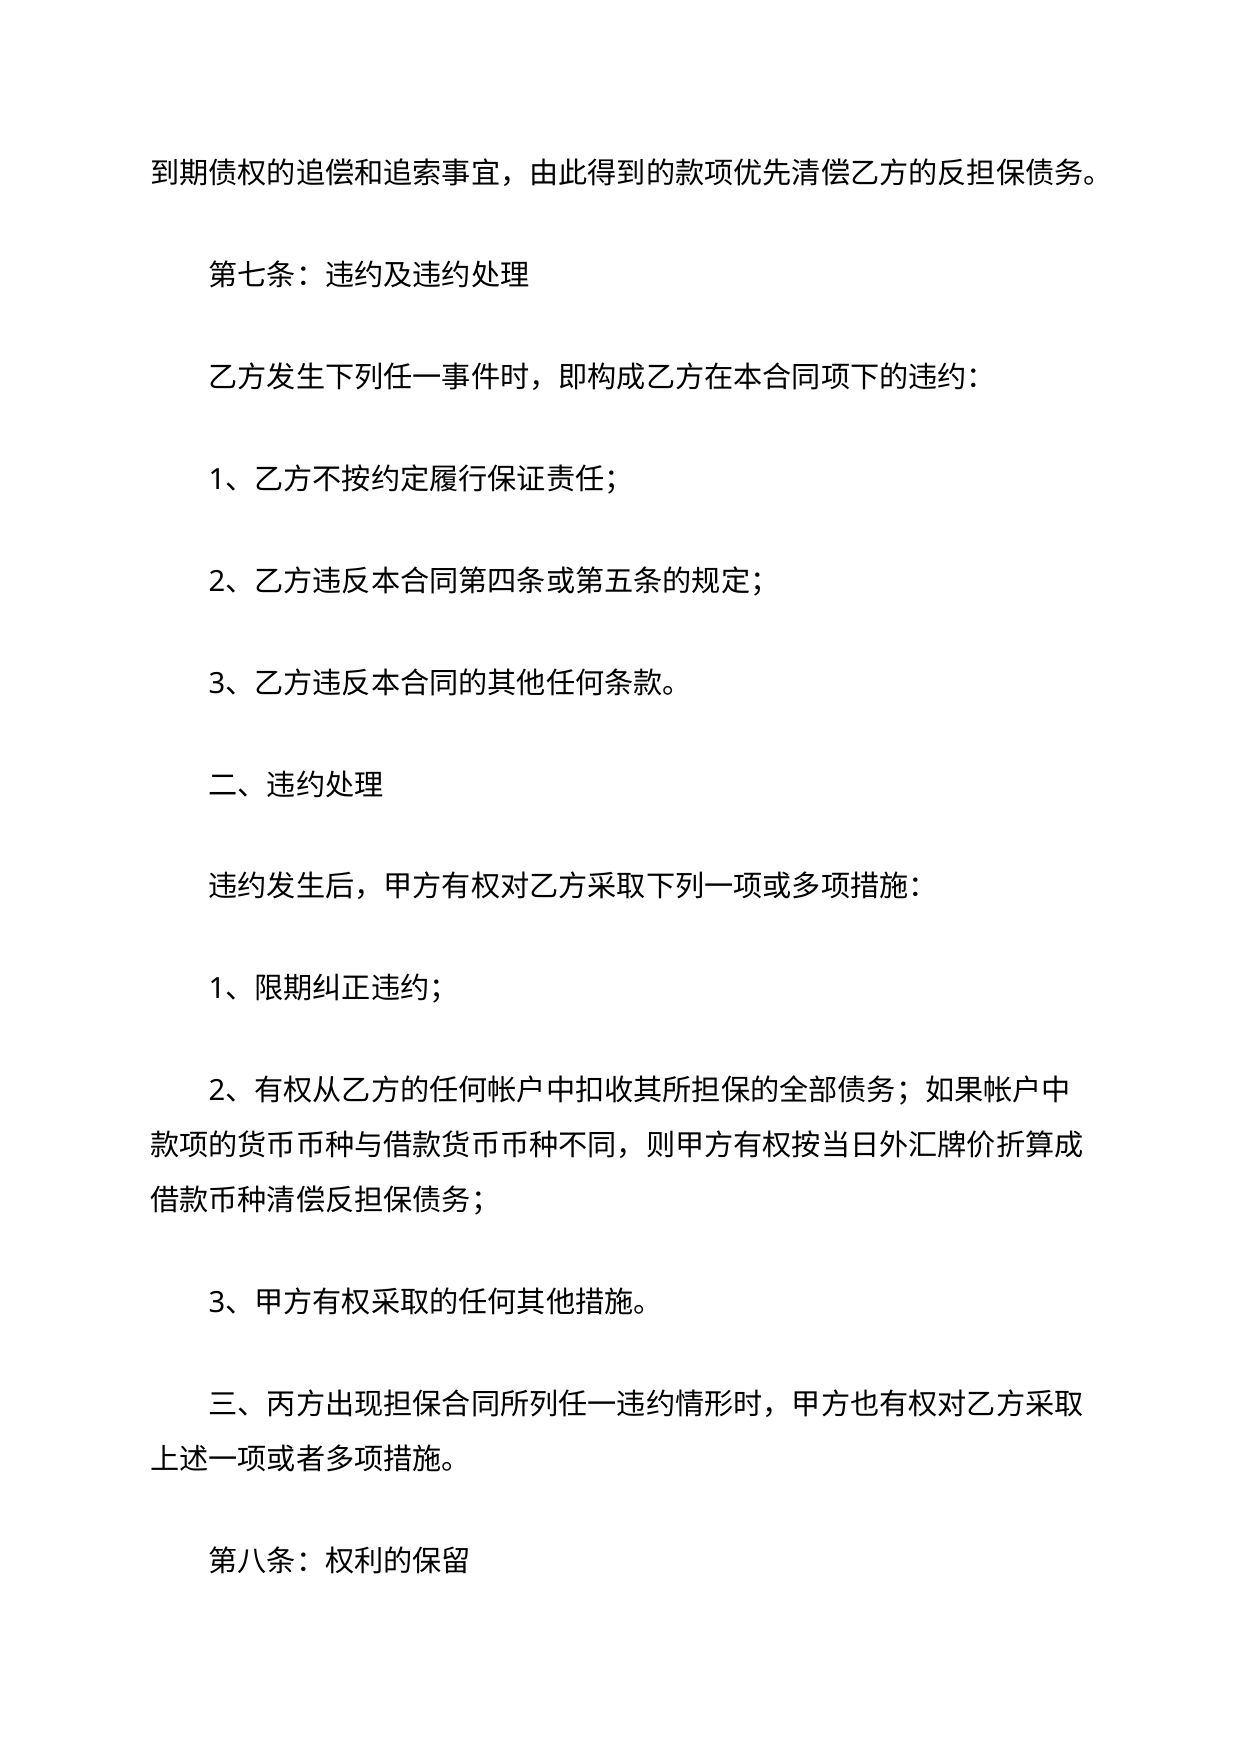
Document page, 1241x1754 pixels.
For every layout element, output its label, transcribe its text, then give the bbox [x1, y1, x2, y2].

text 3、乙方违反本合同的其他任何条款。 [150, 659, 1090, 702]
text 二、违约处理 [150, 761, 1090, 803]
text 2、乙方违反本合同第四条或第五条的规定； [150, 557, 1090, 600]
text 2、有权从乙方的任何帐户中扣收其所担保的全部债务；如果帐户中款项的货币币种与借款货币币种不同，则甲方有权按当日外汇牌价折算成借款币种清偿反担保债务； [150, 1067, 1090, 1219]
text 3、甲方有权采取的任何其他措施。 [150, 1278, 1090, 1321]
text 第七条：违约及违约处理 [150, 252, 1090, 294]
text 1、乙方不按约定履行保证责任； [150, 455, 1090, 498]
text 三、丙方出现担保合同所列任一违约情形时，甲方也有权对乙方采取上述一项或者多项措施。 [150, 1380, 1090, 1478]
text 违约发生后，甲方有权对乙方采取下列一项或多项措施： [150, 863, 1090, 905]
text 1、限期纠正违约； [150, 965, 1090, 1007]
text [150, 150, 1090, 192]
text 乙方发生下列任一事件时，即构成乙方在本合同项下的违约： [150, 353, 1090, 396]
text 第八条：权利的保留 [150, 1537, 1090, 1579]
